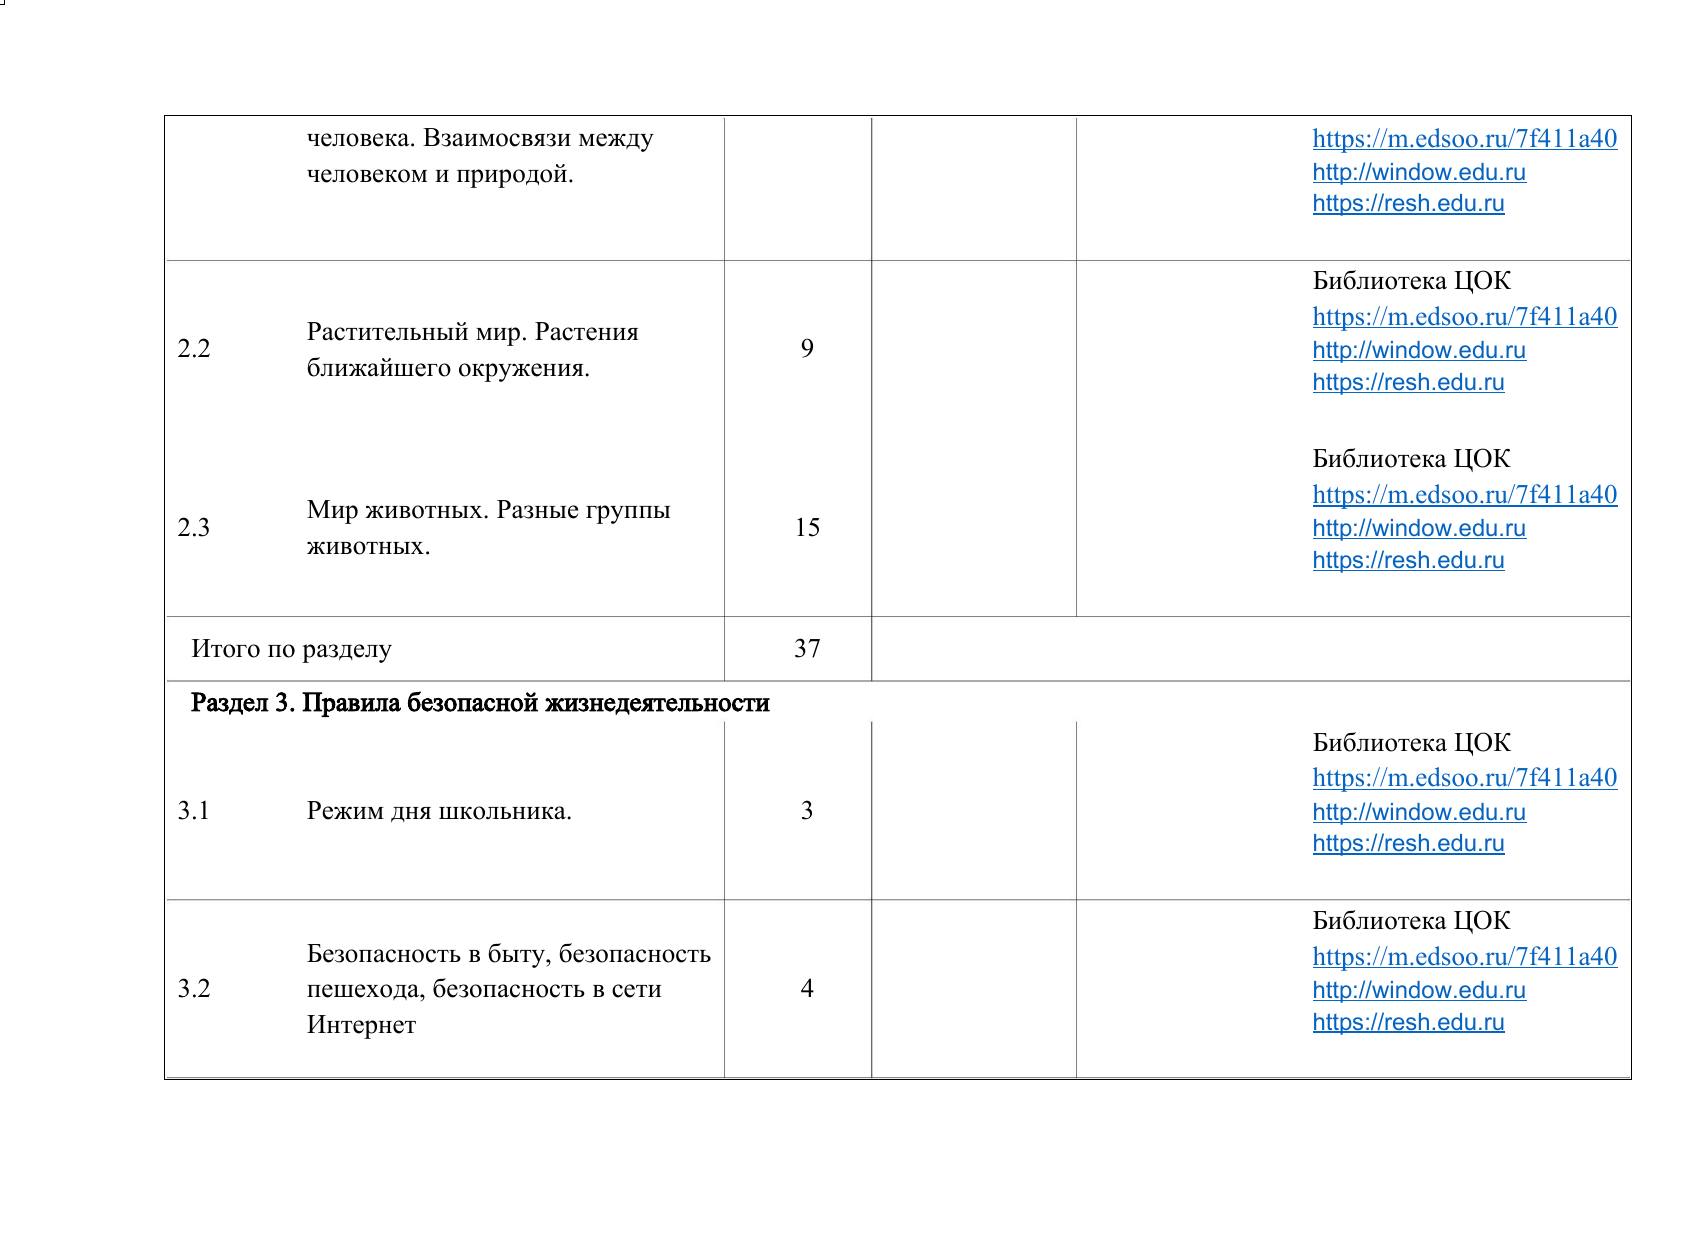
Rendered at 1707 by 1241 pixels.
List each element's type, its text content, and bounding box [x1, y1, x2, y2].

list ближайшего окружения. [307, 352, 664, 382]
list Библиотека ЦОК [1313, 266, 1536, 295]
list https://m.edsoo.ru/7f411a40 [1312, 301, 1643, 331]
list 3 [177, 796, 191, 826]
list http://window.edu.ru [1312, 799, 1643, 826]
list человека. Взаимосвязи между [307, 123, 678, 153]
list 15 [794, 512, 846, 542]
list https://resh.edu.ru [1312, 1009, 1531, 1035]
list https://resh.edu.ru [1312, 830, 1643, 857]
list Библиотека ЦОК [1312, 444, 1643, 474]
list Режим дня школьника. [307, 796, 597, 826]
list Безопасность в быту, безопасность [307, 938, 736, 968]
list https://resh.edu.ru [1312, 369, 1643, 396]
list 4 [801, 974, 839, 1004]
list https://m.edsoo.ru/7f411a40 [1312, 479, 1643, 509]
list https://resh.edu.ru [1312, 547, 1531, 574]
list Растительный мир. Растения [307, 316, 664, 346]
list https://resh.edu.ru [1312, 190, 1531, 217]
list .1 [191, 796, 236, 826]
list 9 [801, 334, 839, 364]
list 2 [177, 334, 191, 364]
list https://m.edsoo.ru/7f411a40 [1312, 123, 1643, 153]
list Интернет [307, 1010, 736, 1040]
list https://m.edsoo.ru/7f411a40 [1312, 941, 1643, 971]
list животных. [307, 530, 696, 560]
list человеком и природой. [307, 159, 678, 189]
list 37 [794, 634, 846, 663]
list .3 [191, 512, 236, 542]
list http://window.edu.ru [1312, 159, 1643, 186]
list 2 [177, 512, 191, 542]
list 3 [801, 796, 839, 826]
list Раздел 3. Правила безопасной жизнедеятельности [191, 687, 829, 717]
picture [165, 116, 1631, 1079]
list 3 [177, 974, 191, 1004]
list Библиотека ЦОК [1313, 727, 1536, 757]
list Итого по разделу [191, 634, 417, 663]
list .2 [191, 334, 236, 364]
list https://m.edsoo.ru/7f411a40 [1312, 763, 1643, 793]
list Библиотека ЦОК [1312, 906, 1643, 935]
list http://window.edu.ru [1312, 337, 1643, 364]
list http://window.edu.ru [1312, 977, 1643, 1004]
list .2 [191, 974, 236, 1004]
list пешехода, безопасность в сети [307, 974, 736, 1004]
list Мир животных. Разные группы [307, 494, 696, 524]
list http://window.edu.ru [1312, 515, 1643, 542]
